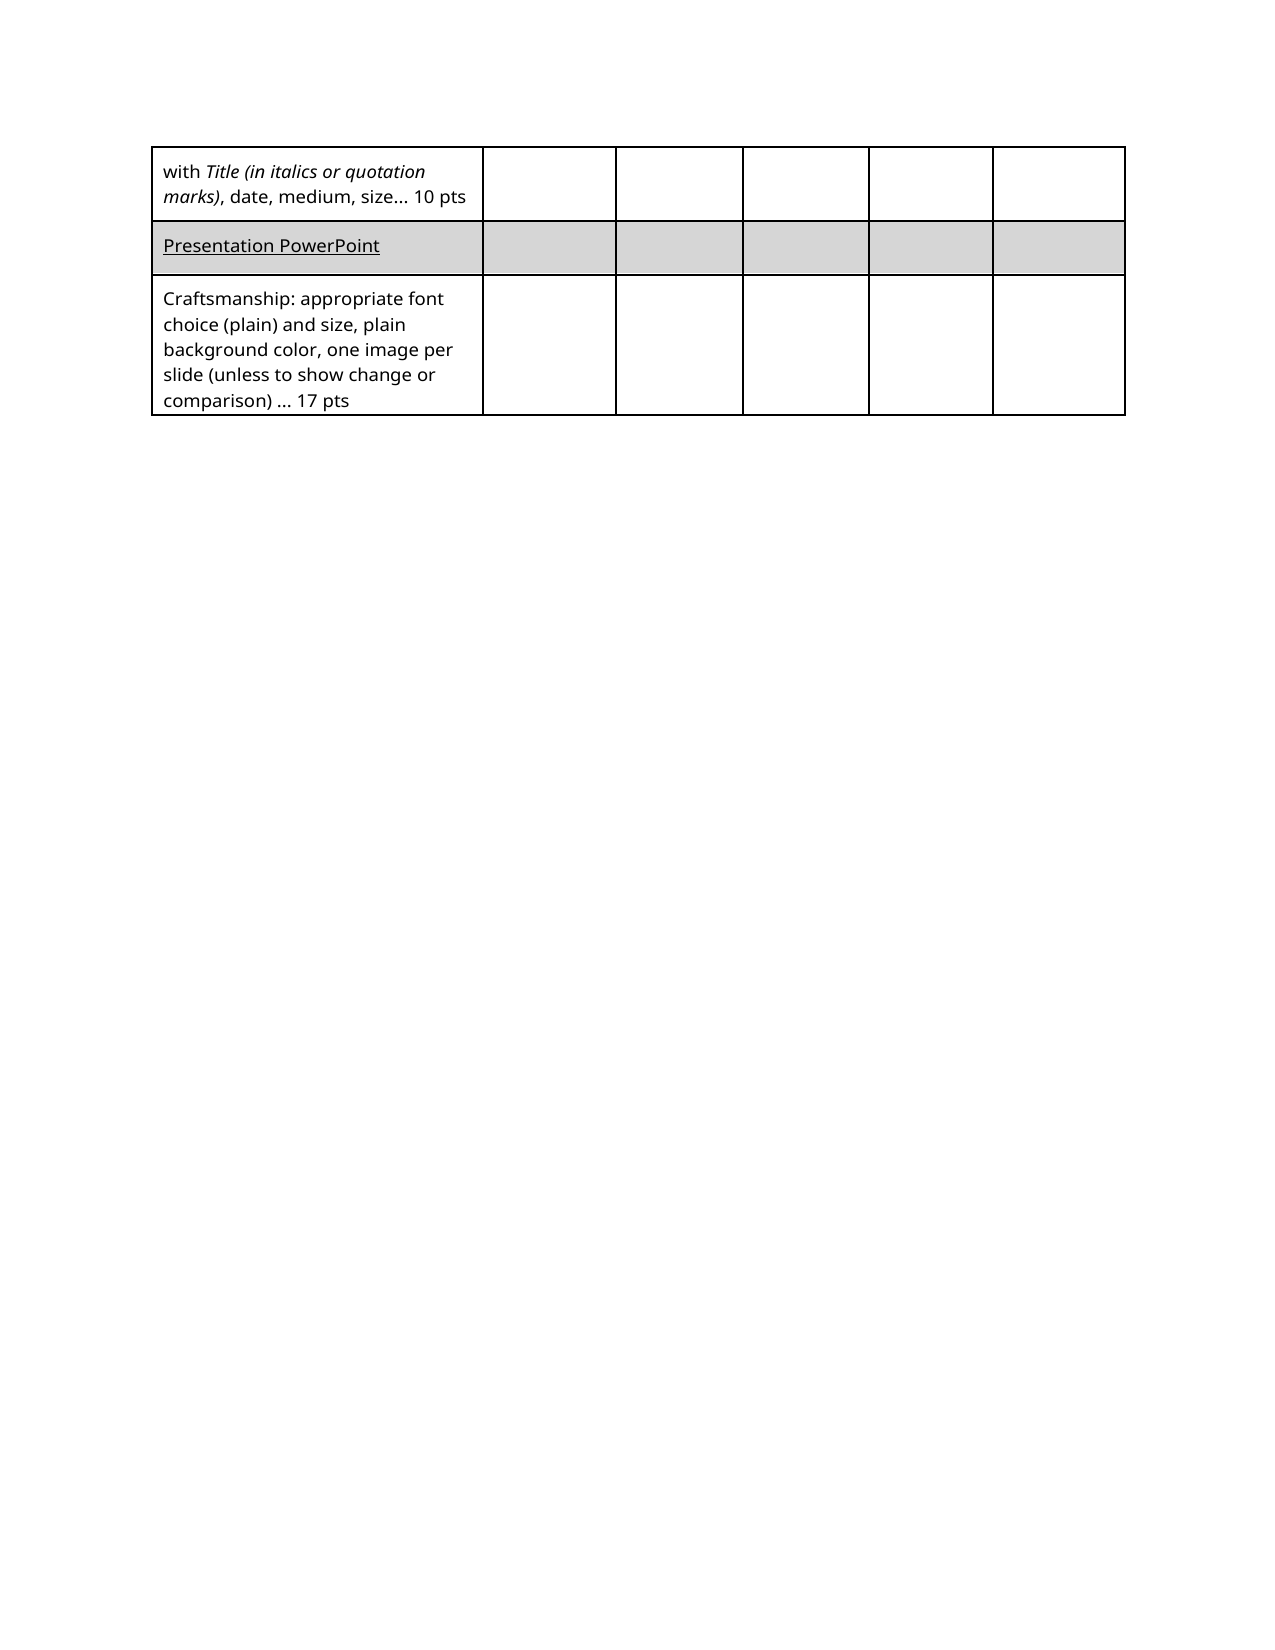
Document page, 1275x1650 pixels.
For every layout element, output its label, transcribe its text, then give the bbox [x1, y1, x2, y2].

table_cell [994, 276, 1124, 413]
table_cell [484, 222, 615, 273]
table_cell [744, 222, 868, 273]
table_cell [870, 222, 992, 273]
table_cell Craftsmanship: appropriate font choice (plain) and size, plain background color, one image per slide (unless to show change or comparison) ... 17 pts [153, 276, 482, 413]
table_cell [870, 276, 992, 413]
table_cell [994, 148, 1124, 220]
table_cell [870, 148, 992, 220]
table_cell [484, 276, 615, 413]
table_cell [617, 148, 742, 220]
table_cell Presentation PowerPoint [153, 222, 482, 273]
table_cell [484, 148, 615, 220]
table_cell [744, 276, 868, 413]
table_cell [994, 222, 1124, 273]
table_cell with Title (in italics or quotation marks), date, medium, size... 10 pts [153, 148, 482, 220]
table_cell [744, 148, 868, 220]
table_cell [617, 276, 742, 413]
table_cell [617, 222, 742, 273]
